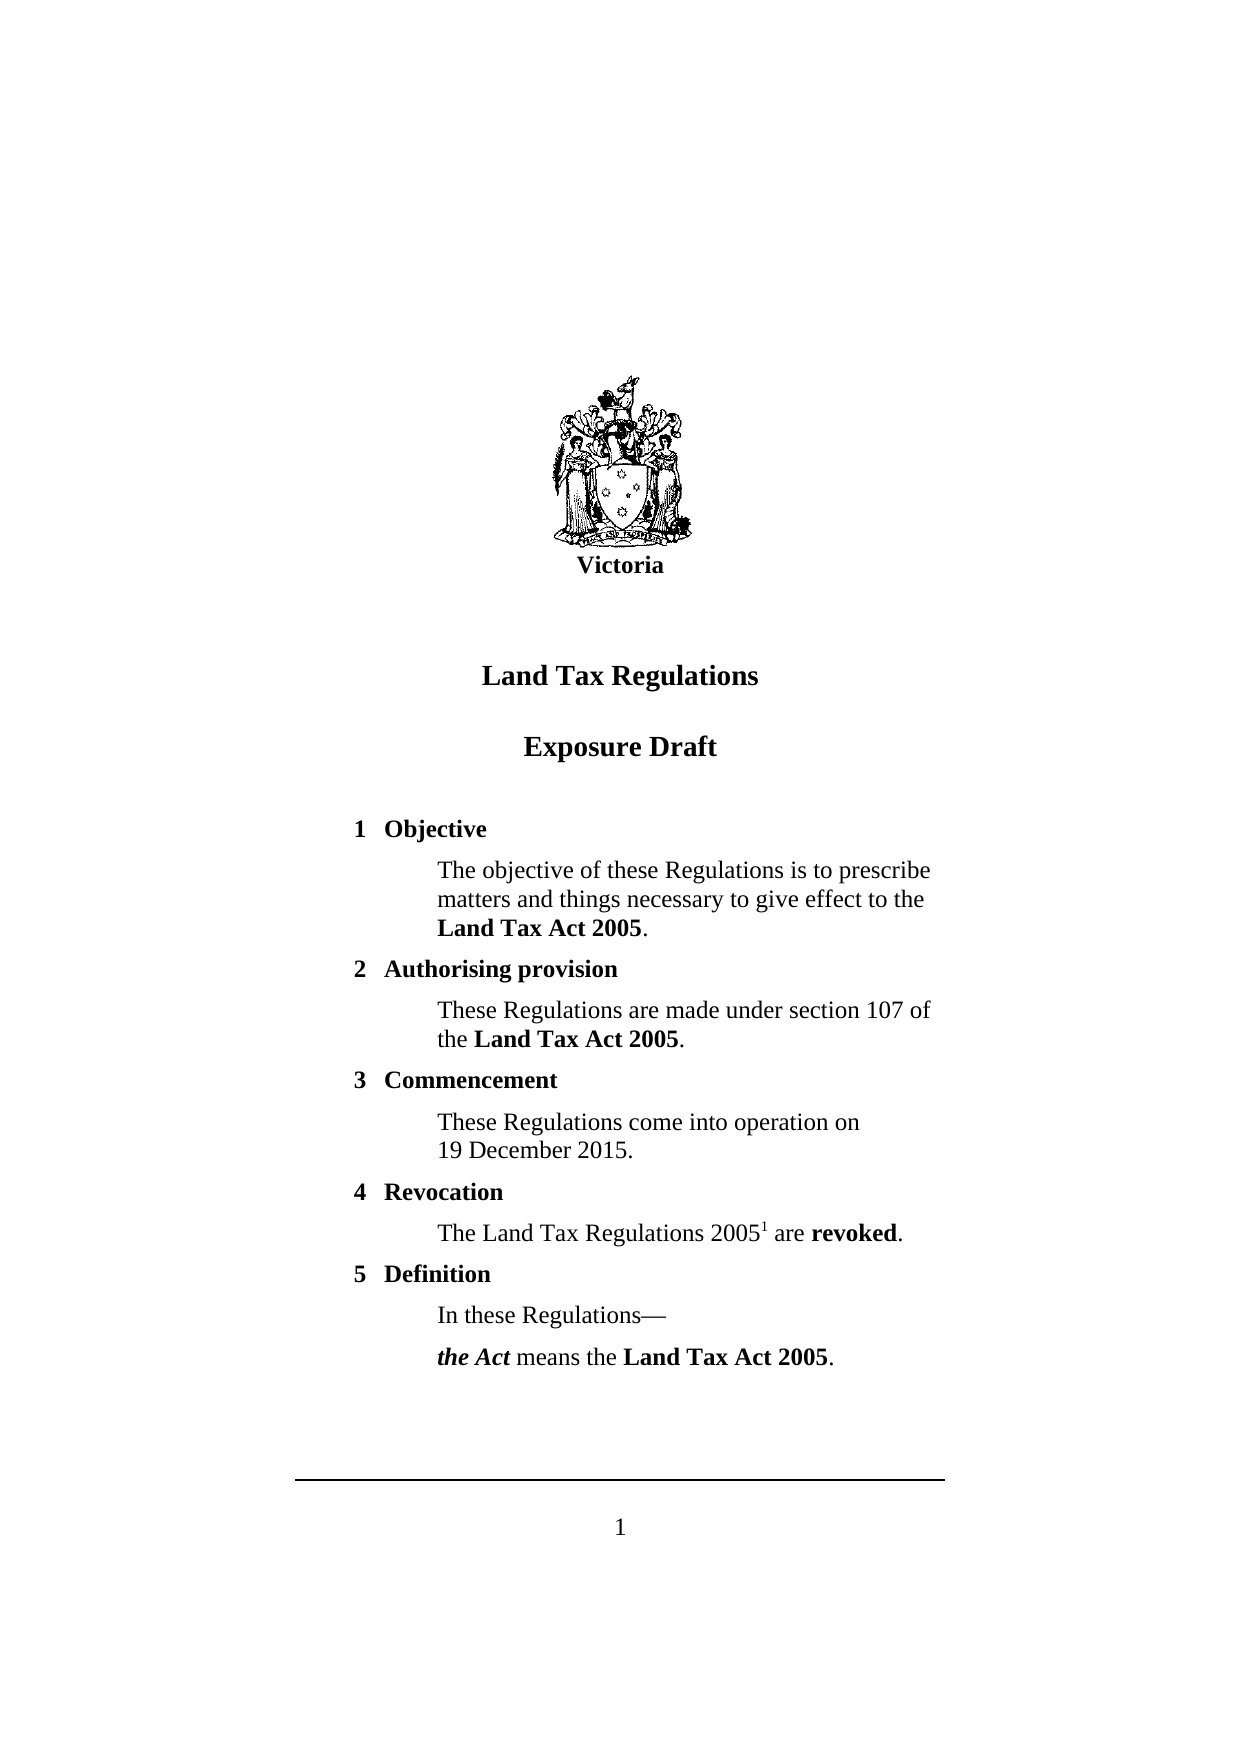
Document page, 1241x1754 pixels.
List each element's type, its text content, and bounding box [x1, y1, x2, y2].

subtitle 5 Definition [295, 1259, 945, 1288]
subtitle 1 Objective [295, 814, 945, 843]
text In these Regulations— [437, 1301, 945, 1329]
text The Land Tax Regulations 2005 are revoked. [437, 1218, 945, 1247]
text the Act means the Land Tax Act 2005. [437, 1342, 945, 1371]
text These Regulations come into operation on 19 December 2015. [437, 1107, 945, 1164]
text Land Tax Regulations [295, 658, 945, 691]
picture [547, 371, 693, 550]
subtitle 4 Revocation [295, 1177, 945, 1206]
subtitle 2 Authorising provision [295, 954, 945, 983]
text Victoria [295, 550, 945, 578]
text The objective of these Regulations is to prescribe matters and things necessary to give effect to the Land Tax Act 2005. [437, 856, 945, 942]
text These Regulations are made under section 107 of the Land Tax Act 2005. [437, 996, 945, 1053]
subtitle 3 Commencement [295, 1066, 945, 1094]
text Exposure Draft [295, 729, 945, 762]
